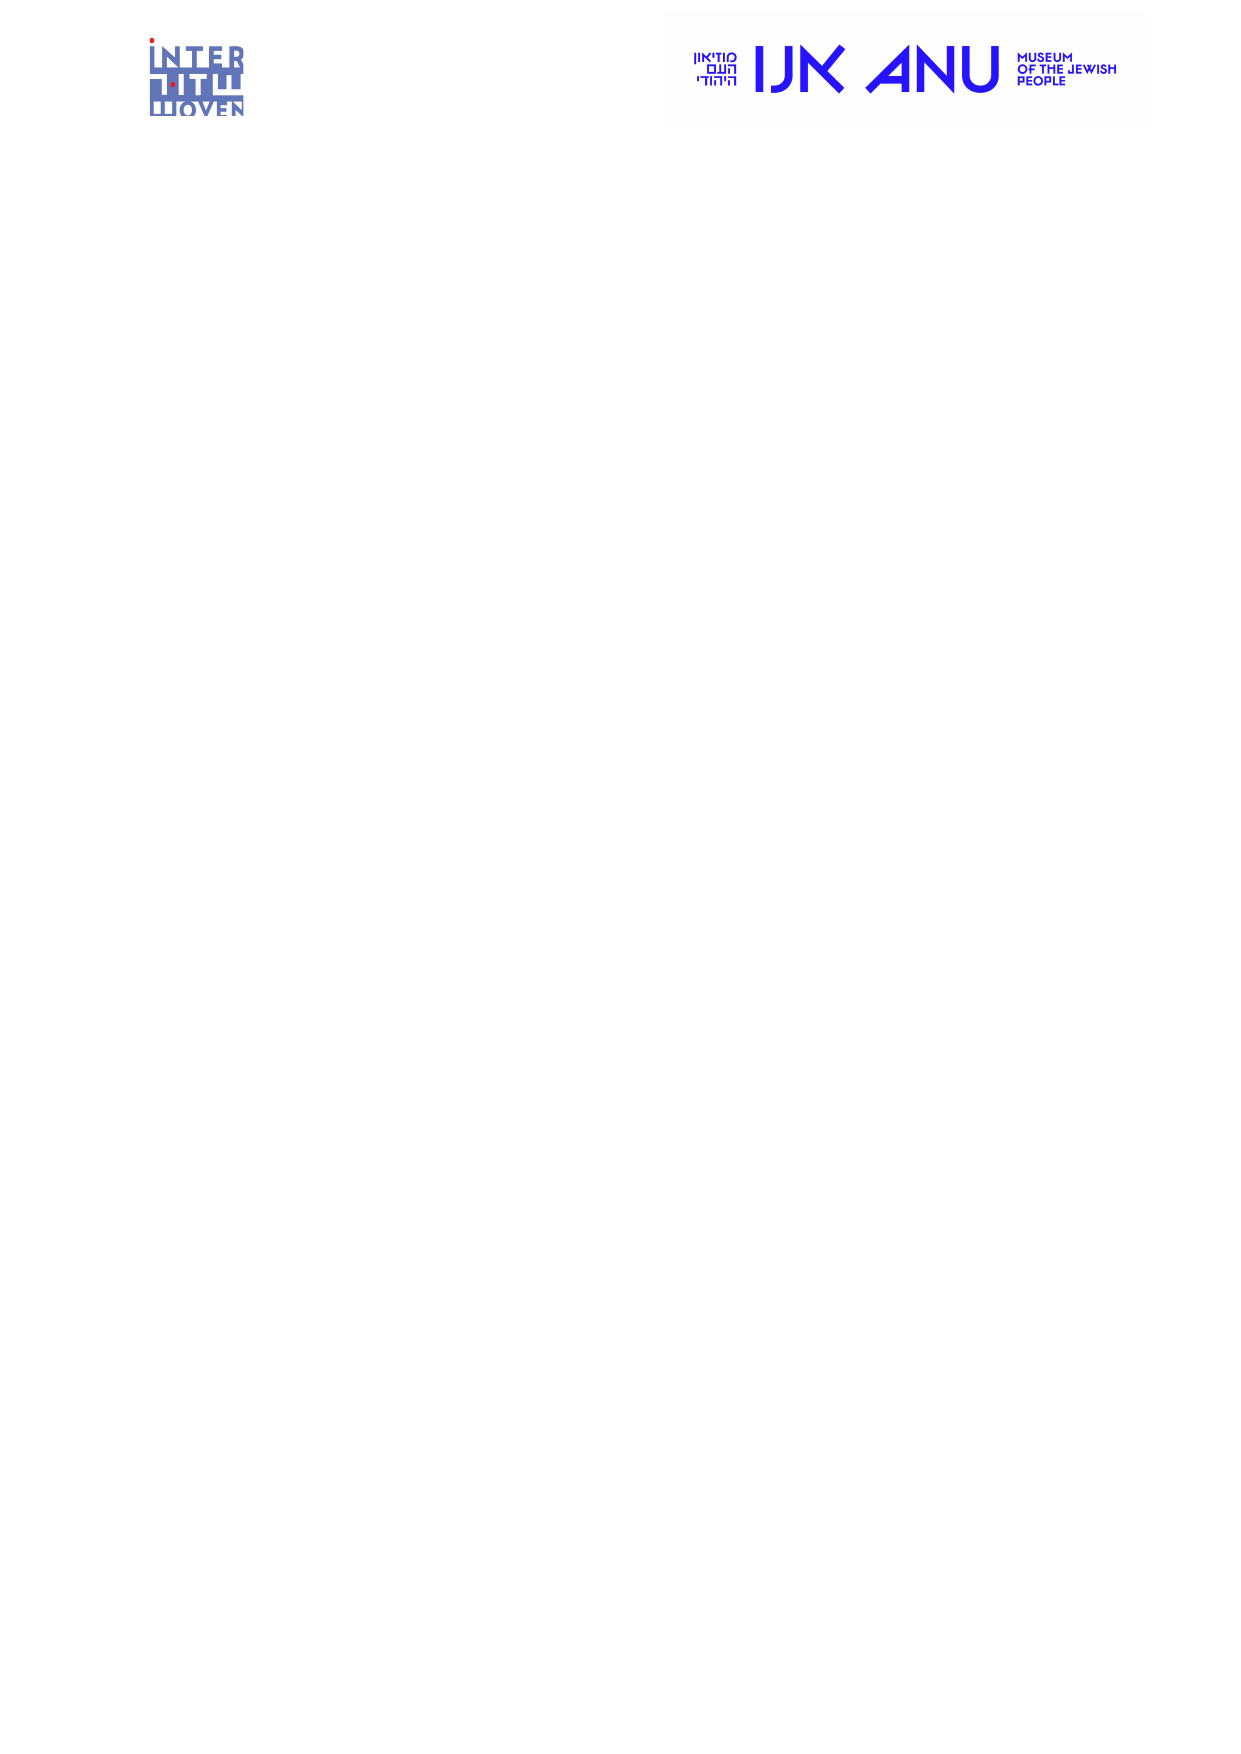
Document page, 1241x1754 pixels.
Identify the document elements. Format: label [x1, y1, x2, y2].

picture [149, 37, 244, 116]
picture [661, 11, 1149, 127]
